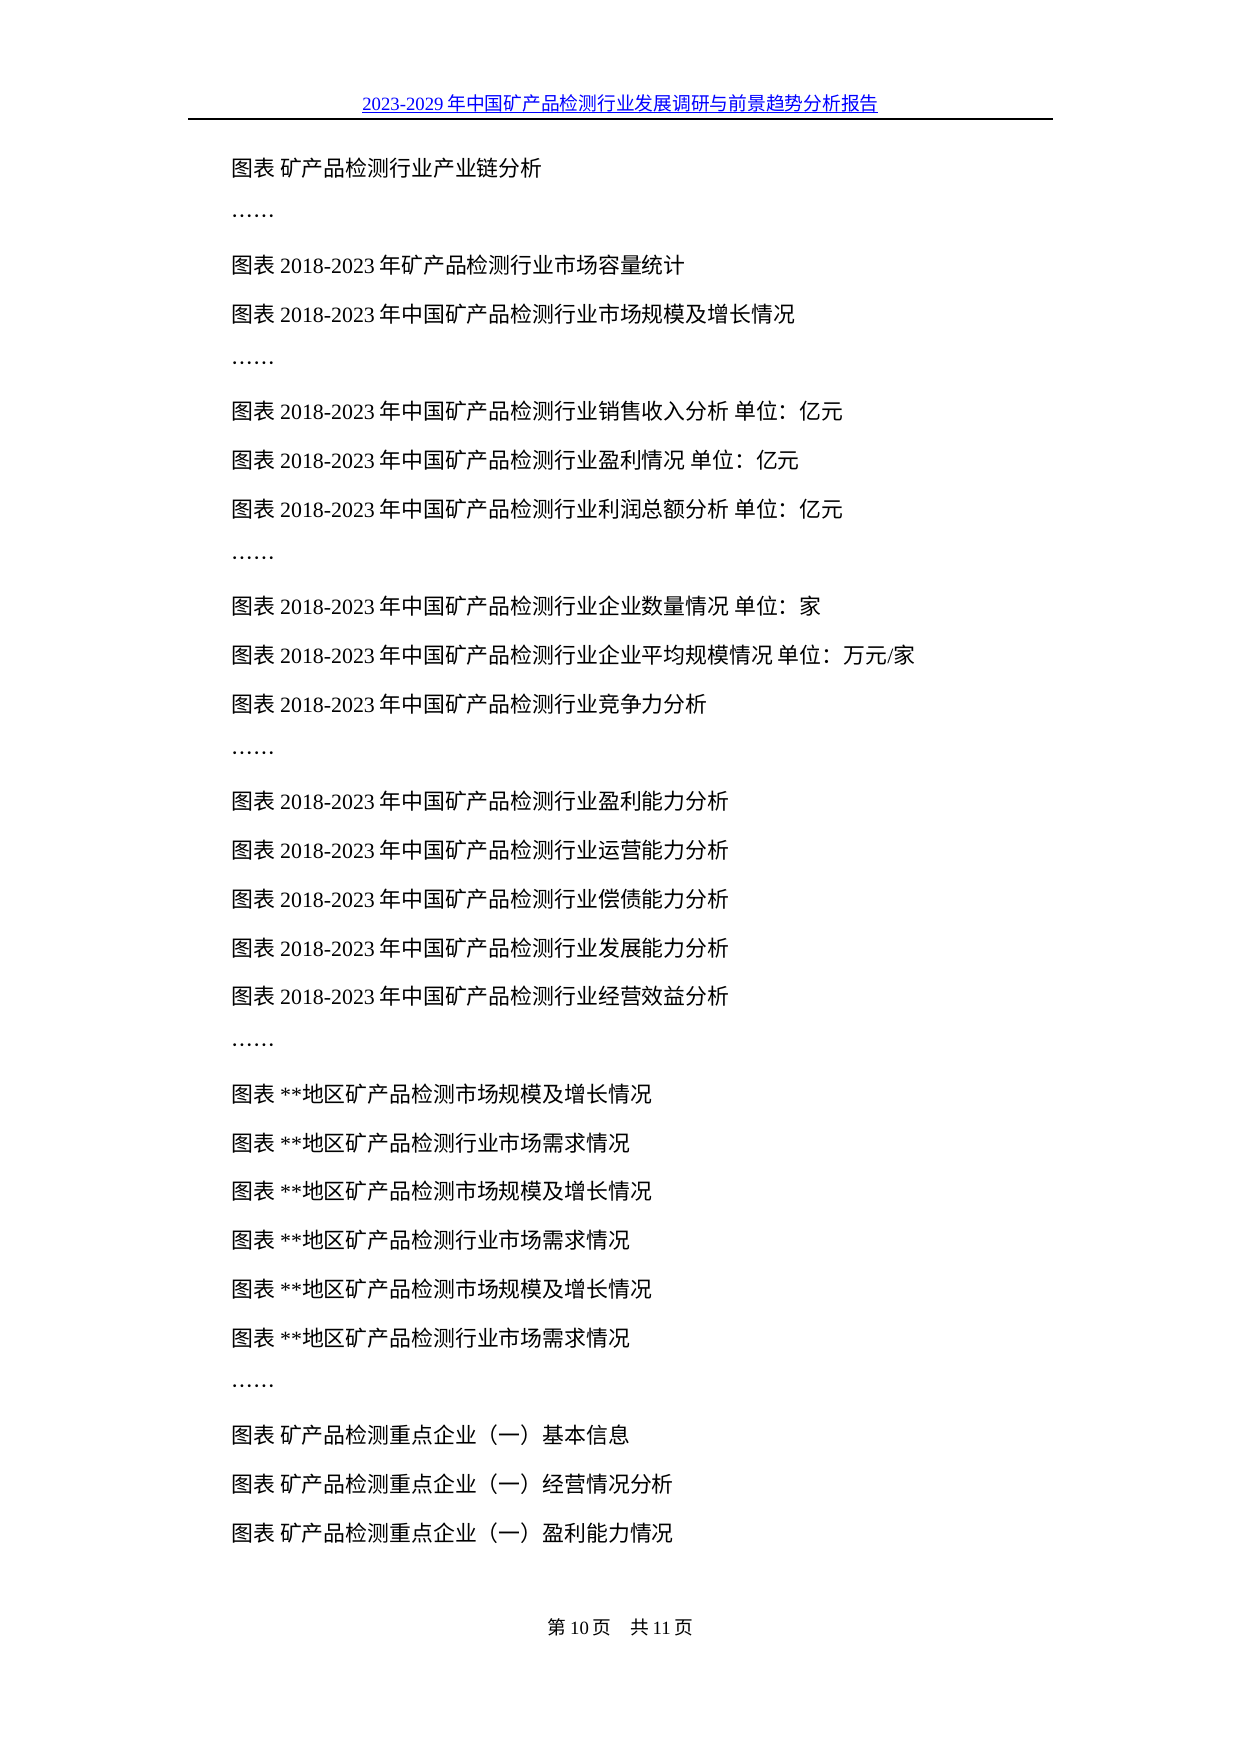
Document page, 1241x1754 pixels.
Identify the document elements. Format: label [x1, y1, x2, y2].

text [187, 150, 1053, 1548]
